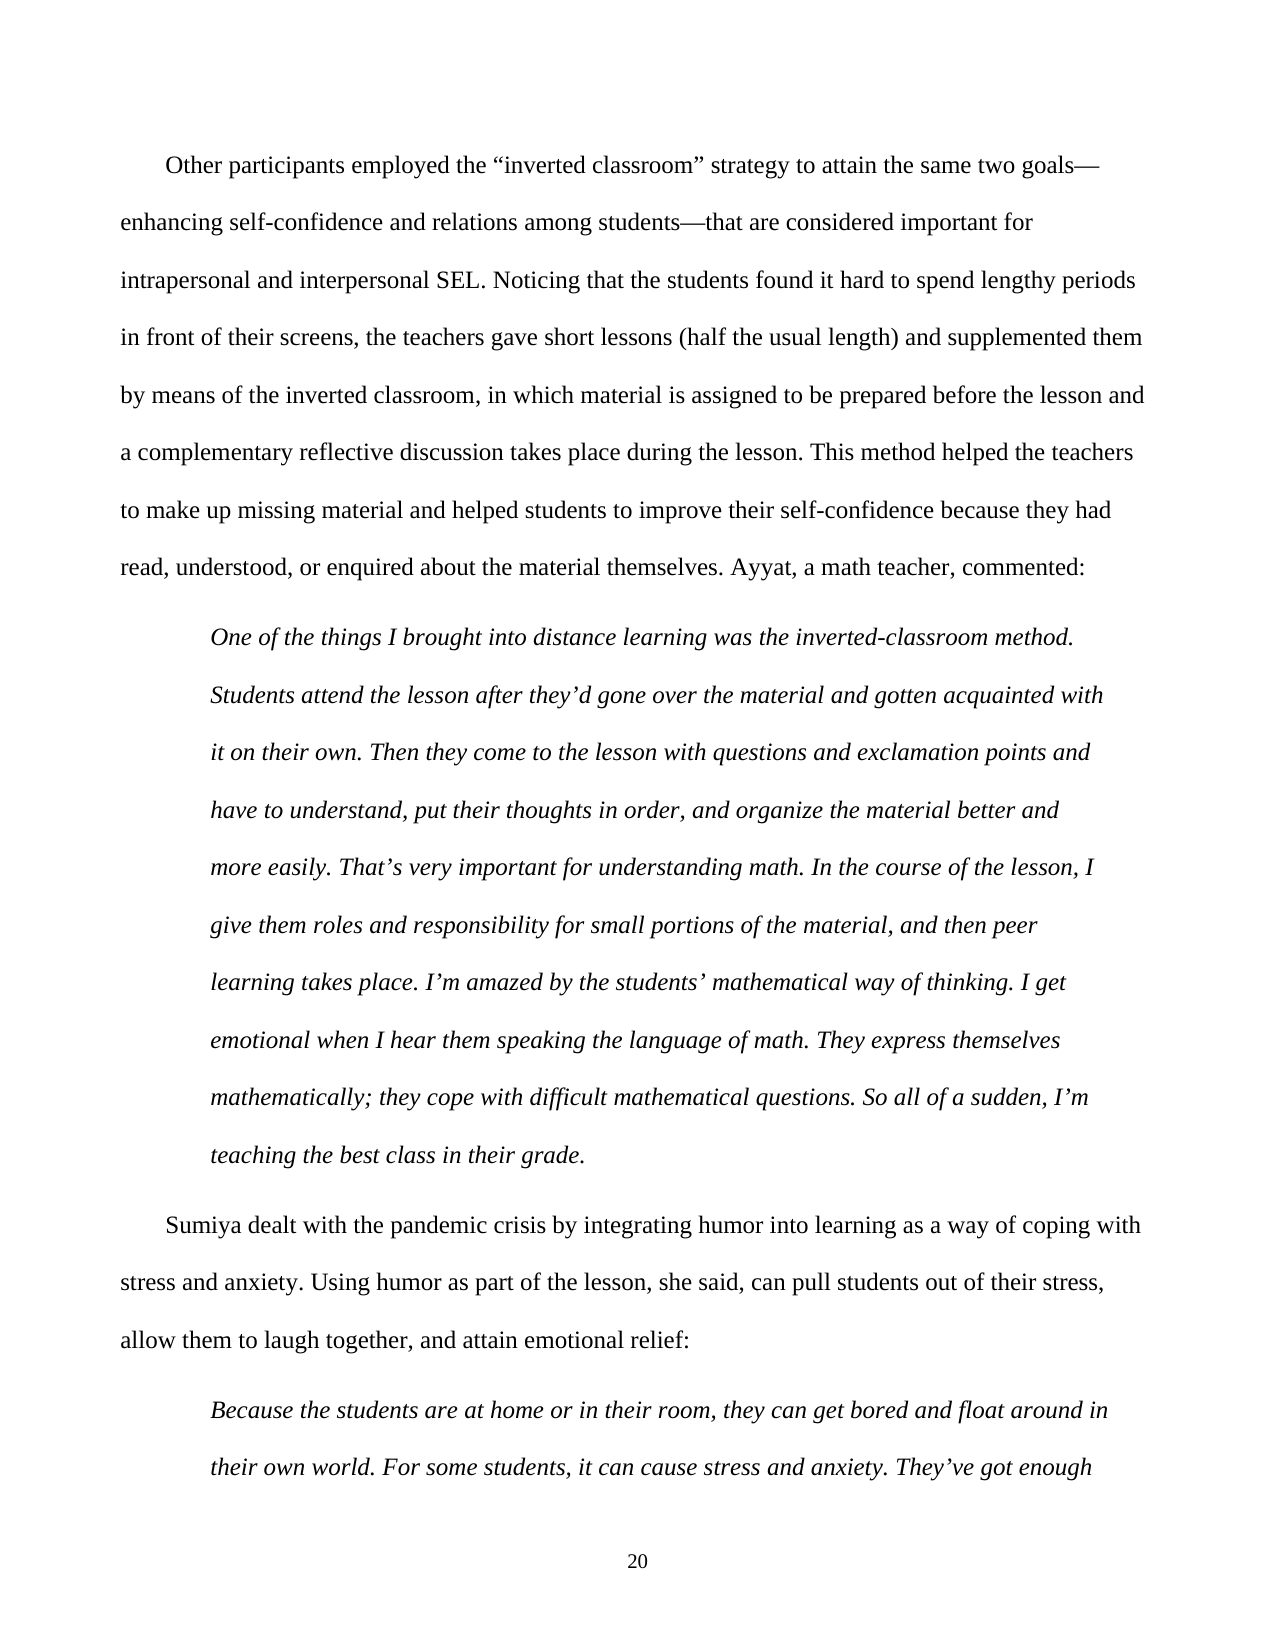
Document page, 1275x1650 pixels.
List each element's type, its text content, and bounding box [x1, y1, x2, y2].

text Sumiya dealt with the pandemic crisis by integrating humor into learning as a way of coping with stress and anxiety. Using humor as part of the lesson, she said, can pull students out of their stress, allow them to laugh together, and attain emotional relief: [120, 1210, 1155, 1354]
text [210, 1395, 1110, 1481]
text Other participants employed the “inverted classroom” strategy to attain the same two goals—enhancing self-confidence and relations among students—that are considered important for intrapersonal and interpersonal SEL. Noticing that the students found it hard to spend lengthy periods in front of their screens, the teachers gave short lessons (half the usual length) and supplemented them by means of the inverted classroom, in which material is assigned to be prepared before the lesson and a complementary reflective discussion takes place during the lesson. This method helped the teachers to make up missing material and helped students to improve their self-confidence because they had read, understood, or enquired about the material themselves. Ayyat, a math teacher, commented: [120, 150, 1155, 581]
text One of the things I brought into distance learning was the inverted-classroom method. Students attend the lesson after they’d gone over the material and gotten acquainted with it on their own. Then they come to the lesson with questions and exclamation points and have to understand, put their thoughts in order, and organize the material better and more easily. That’s very important for understanding math. In the course of the lesson, I give them roles and responsibility for small portions of the material, and then peer learning takes place. I’m amazed by the students’ mathematical way of thinking. I get emotional when I hear them speaking the language of math. They express themselves mathematically; they cope with difficult mathematical questions. So all of a sudden, I’m teaching the best class in their grade. [210, 622, 1110, 1169]
